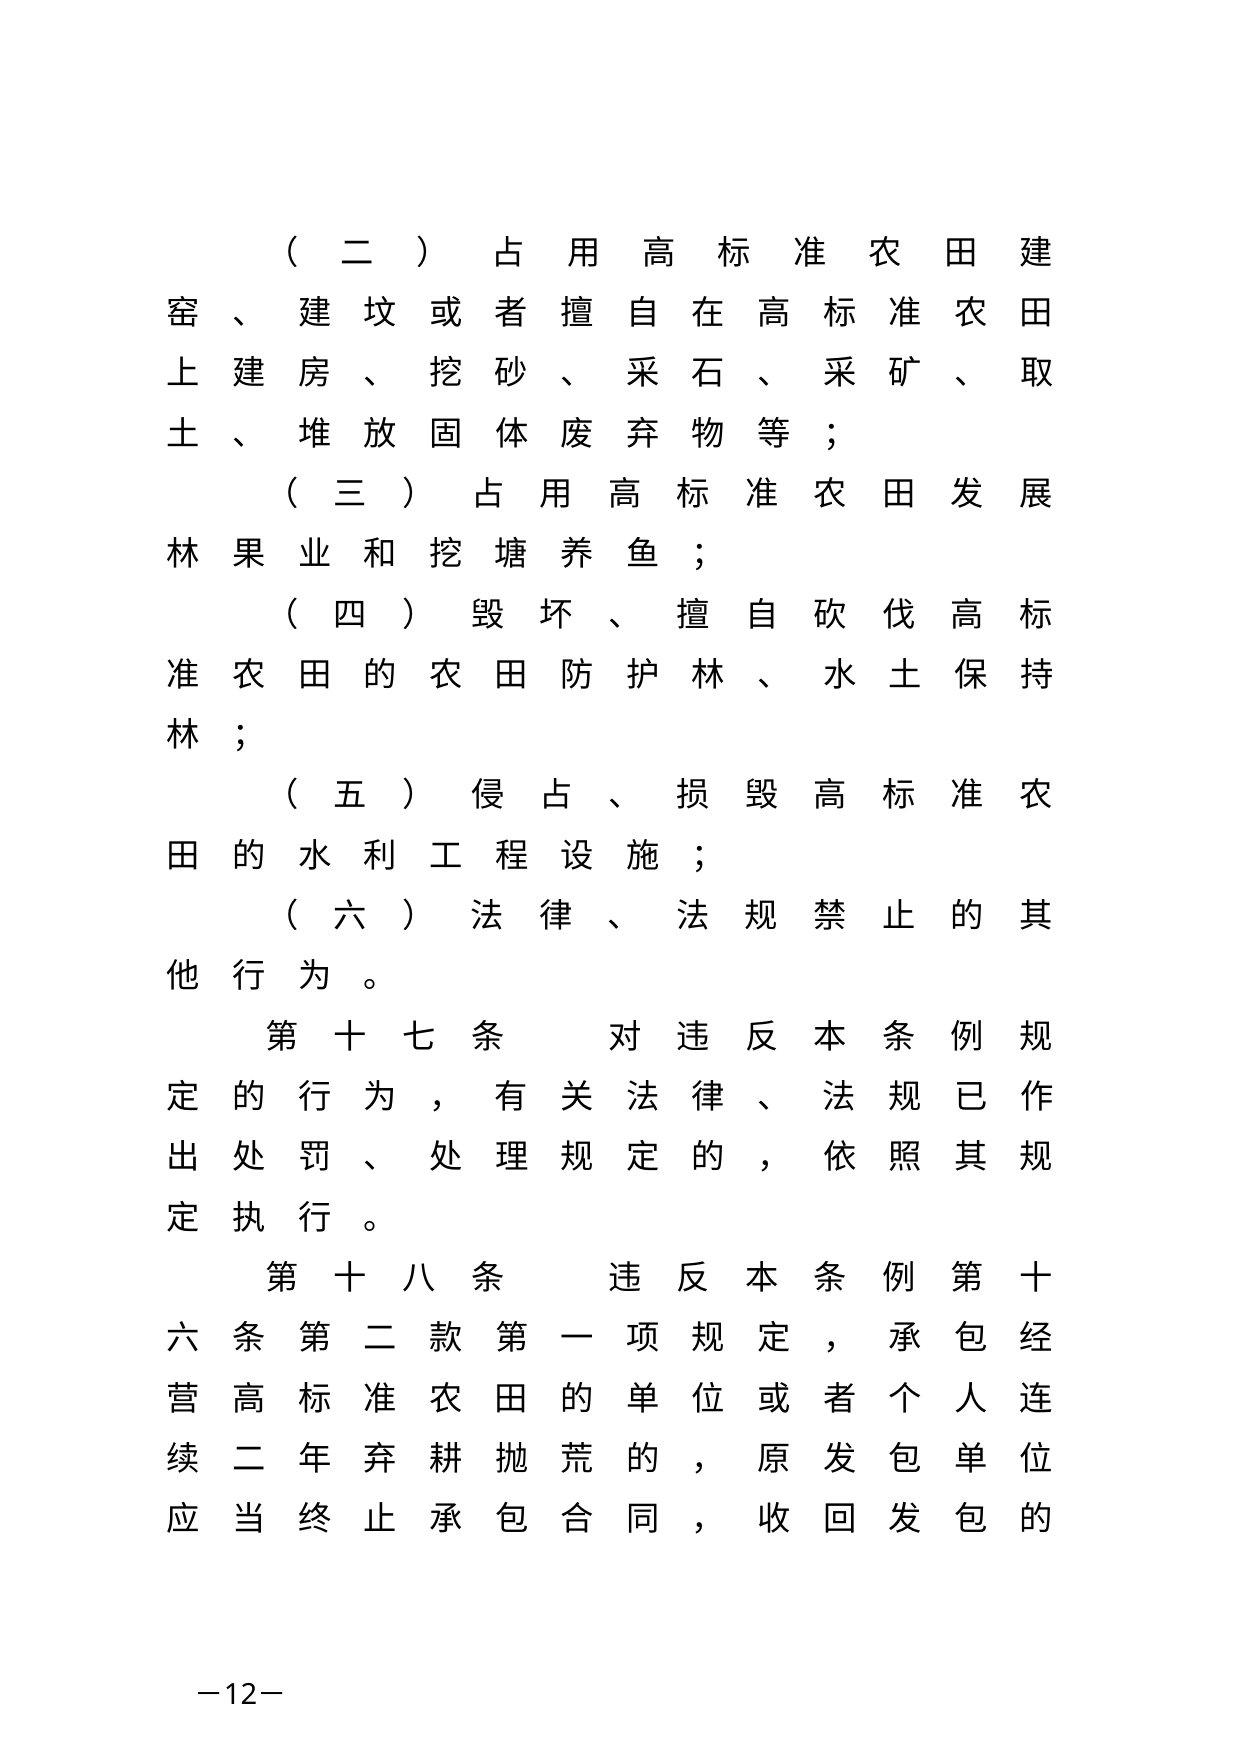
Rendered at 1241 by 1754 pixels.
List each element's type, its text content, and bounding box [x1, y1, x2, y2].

text （六）法律、法规禁止的其他行为。 [167, 883, 1085, 1003]
text （二）占用高标准农田建窑、建坟或者擅自在高标准农田上建房、挖砂、采石、采矿、取土、堆放固体废弃物等； [167, 219, 1085, 461]
text （五）侵占、损毁高标准农田的水利工程设施； [167, 762, 1085, 883]
text 第十七条 对违反本条例规定的行为，有关法律、法规已作出处罚、处理规定的，依照其规定执行。 [167, 1003, 1085, 1245]
text （三）占用高标准农田发展林果业和挖塘养鱼； [167, 461, 1085, 581]
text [167, 1245, 1085, 1546]
text （四）毁坏、擅自砍伐高标准农田的农田防护林、水土保持林； [167, 581, 1085, 762]
